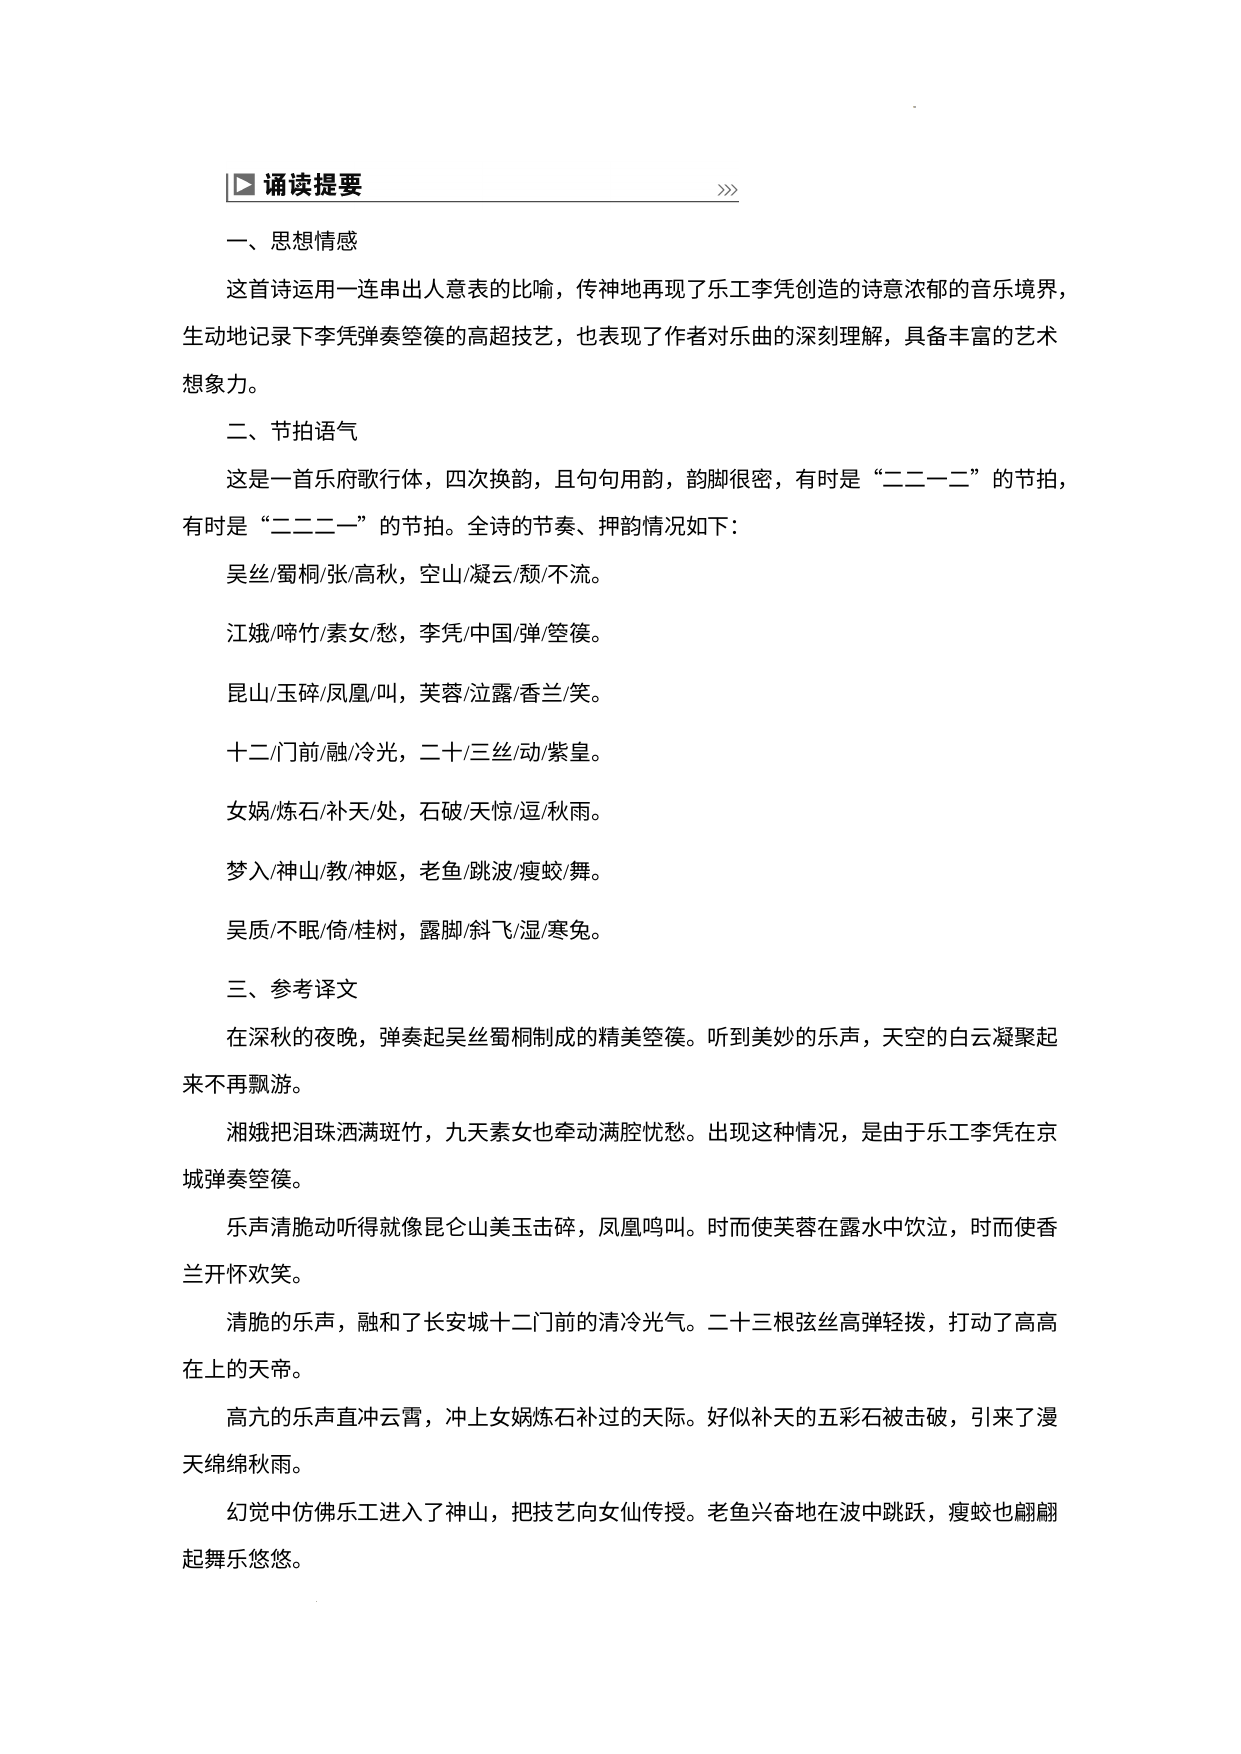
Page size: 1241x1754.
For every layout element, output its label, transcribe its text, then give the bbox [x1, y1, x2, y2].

text 这是一首乐府歌行体，四次换韵，且句句用韵，韵脚很密，有时是“二二一二”的节拍，有时是“二二二一”的节拍。全诗的节奏、押韵情况如下： [183, 462, 1058, 541]
text 清脆的乐声，融和了长安城十二门前的清冷光气。二十三根弦丝高弹轻拨，打动了高高在上的天帝。 [183, 1305, 1058, 1384]
text 乐声清脆动听得就像昆仑山美玉击碎，凤凰鸣叫。时而使芙蓉在露水中饮泣，时而使香兰开怀欢笑。 [183, 1210, 1058, 1289]
text 梦入/神山/教/神妪，老鱼/跳波/瘦蛟/舞。 [183, 854, 1058, 893]
picture [226, 161, 739, 210]
text 高亢的乐声直冲云霄，冲上女娲炼石补过的天际。好似补天的五彩石被击破，引来了漫天绵绵秋雨。 [183, 1400, 1058, 1479]
text 吴丝/蜀桐/张/高秋，空山/凝云/颓/不流。 [183, 557, 1058, 596]
text 在深秋的夜晚，弹奏起吴丝蜀桐制成的精美箜篌。听到美妙的乐声，天空的白云凝聚起来不再飘游。 [183, 1020, 1058, 1099]
text 十二/门前/融/冷光，二十/三丝/动/紫皇。 [183, 735, 1058, 774]
text 二、节拍语气 [183, 414, 1058, 446]
text 一、思想情感 [183, 224, 1058, 256]
text 吴质/不眠/倚/桂树，露脚/斜飞/湿/寒兔。 [183, 913, 1058, 953]
text 江娥/啼竹/素女/愁，李凭/中国/弹/箜篌。 [183, 616, 1058, 656]
text 幻觉中仿佛乐工进入了神山，把技艺向女仙传授。老鱼兴奋地在波中跳跃，瘦蛟也翩翩起舞乐悠悠。 [183, 1495, 1058, 1574]
text 这首诗运用一连串出人意表的比喻，传神地再现了乐工李凭创造的诗意浓郁的音乐境界，生动地记录下李凭弹奏箜篌的高超技艺，也表现了作者对乐曲的深刻理解，具备丰富的艺术想象力。 [183, 272, 1058, 398]
text 昆山/玉碎/凤凰/叫，芙蓉/泣露/香兰/笑。 [183, 676, 1058, 715]
text 三、参考译文 [183, 972, 1058, 1004]
text 女娲/炼石/补天/处，石破/天惊/逗/秋雨。 [183, 794, 1058, 834]
text 湘娥把泪珠洒满斑竹，九天素女也牵动满腔忧愁。出现这种情况，是由于乐工李凭在京城弹奏箜篌。 [183, 1115, 1058, 1194]
